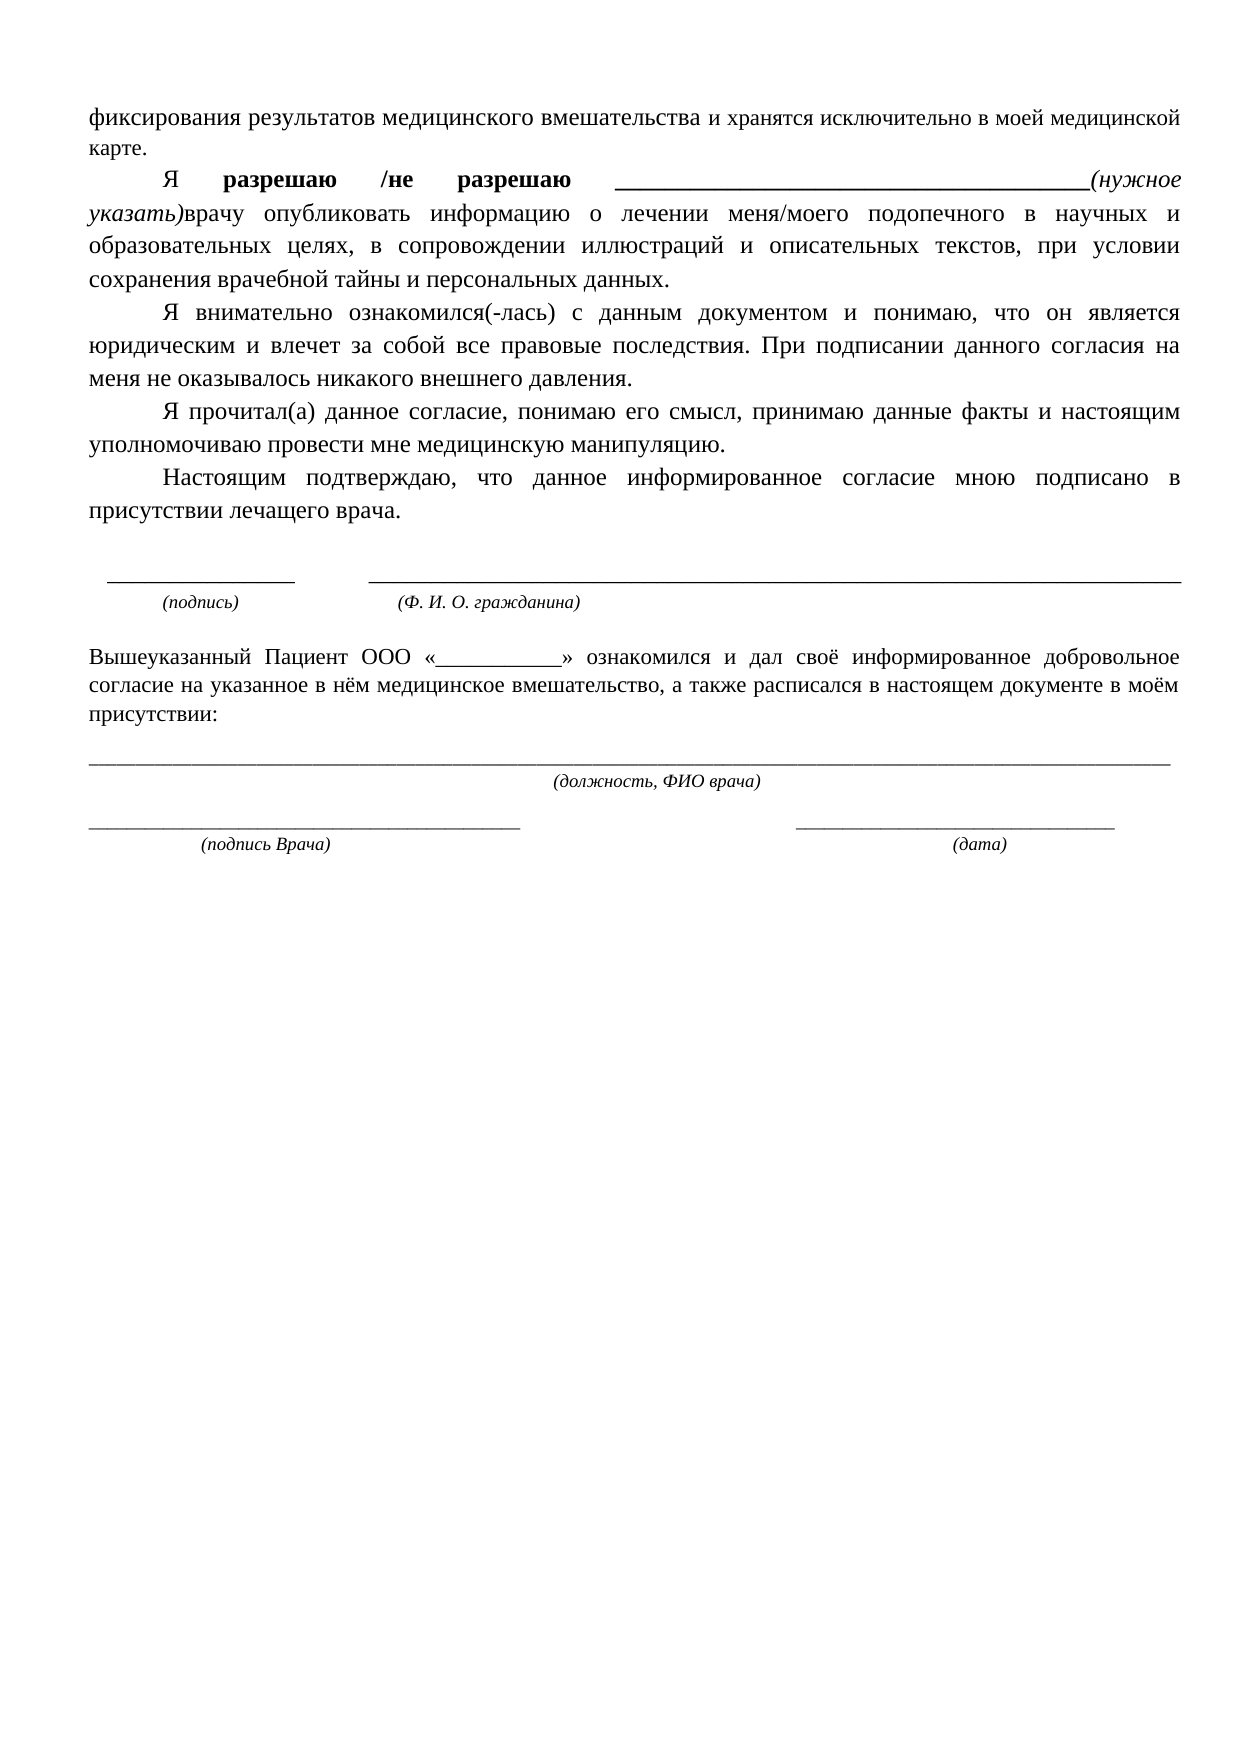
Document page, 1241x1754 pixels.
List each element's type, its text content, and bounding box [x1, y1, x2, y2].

text Я прочитал(а) данное согласие, понимаю его смысл, принимаю данные факты и настоящим уполномочиваю провести мне медицинскую манипуляцию. [89, 396, 1181, 457]
text (подпись Врача) (дата) [89, 833, 1181, 854]
text ______________________________________________ __________________________________ [89, 809, 1181, 831]
text Я внимательно ознакомился(-лась) с данным документом и понимаю, что он является юридическим и влечет за собой все правовые последствия. При подписании данного согласия на меня не оказывалось никакого внешнего давления. [89, 297, 1181, 391]
text (должность, ФИО врача) [89, 769, 1181, 791]
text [89, 102, 1181, 161]
text Настоящим подтверждаю, что данное информированное согласие мною подписано в присутствии лечащего врача. [89, 462, 1181, 523]
text ____________________________________________________________________________________________________________________ [89, 745, 1181, 768]
text _______________ _________________________________________________________________ (подпись) (Ф. И. О. гражданина) [89, 557, 1181, 614]
text Вышеуказанный Пациент ООО «___________» ознакомился и дал своё информированное добровольное согласие на указанное в нём медицинское вмешательство, а также расписался в настоящем документе в моём присутствии: [89, 643, 1181, 726]
text Я разрешаю /не разрешаю ______________________________________(нужное указать)врачу опубликовать информацию о лечении меня/моего подопечного в научных и образовательных целях, в сопровождении иллюстраций и описательных текстов, при условии сохранения врачебной тайны и персональных данных. [89, 164, 1181, 292]
